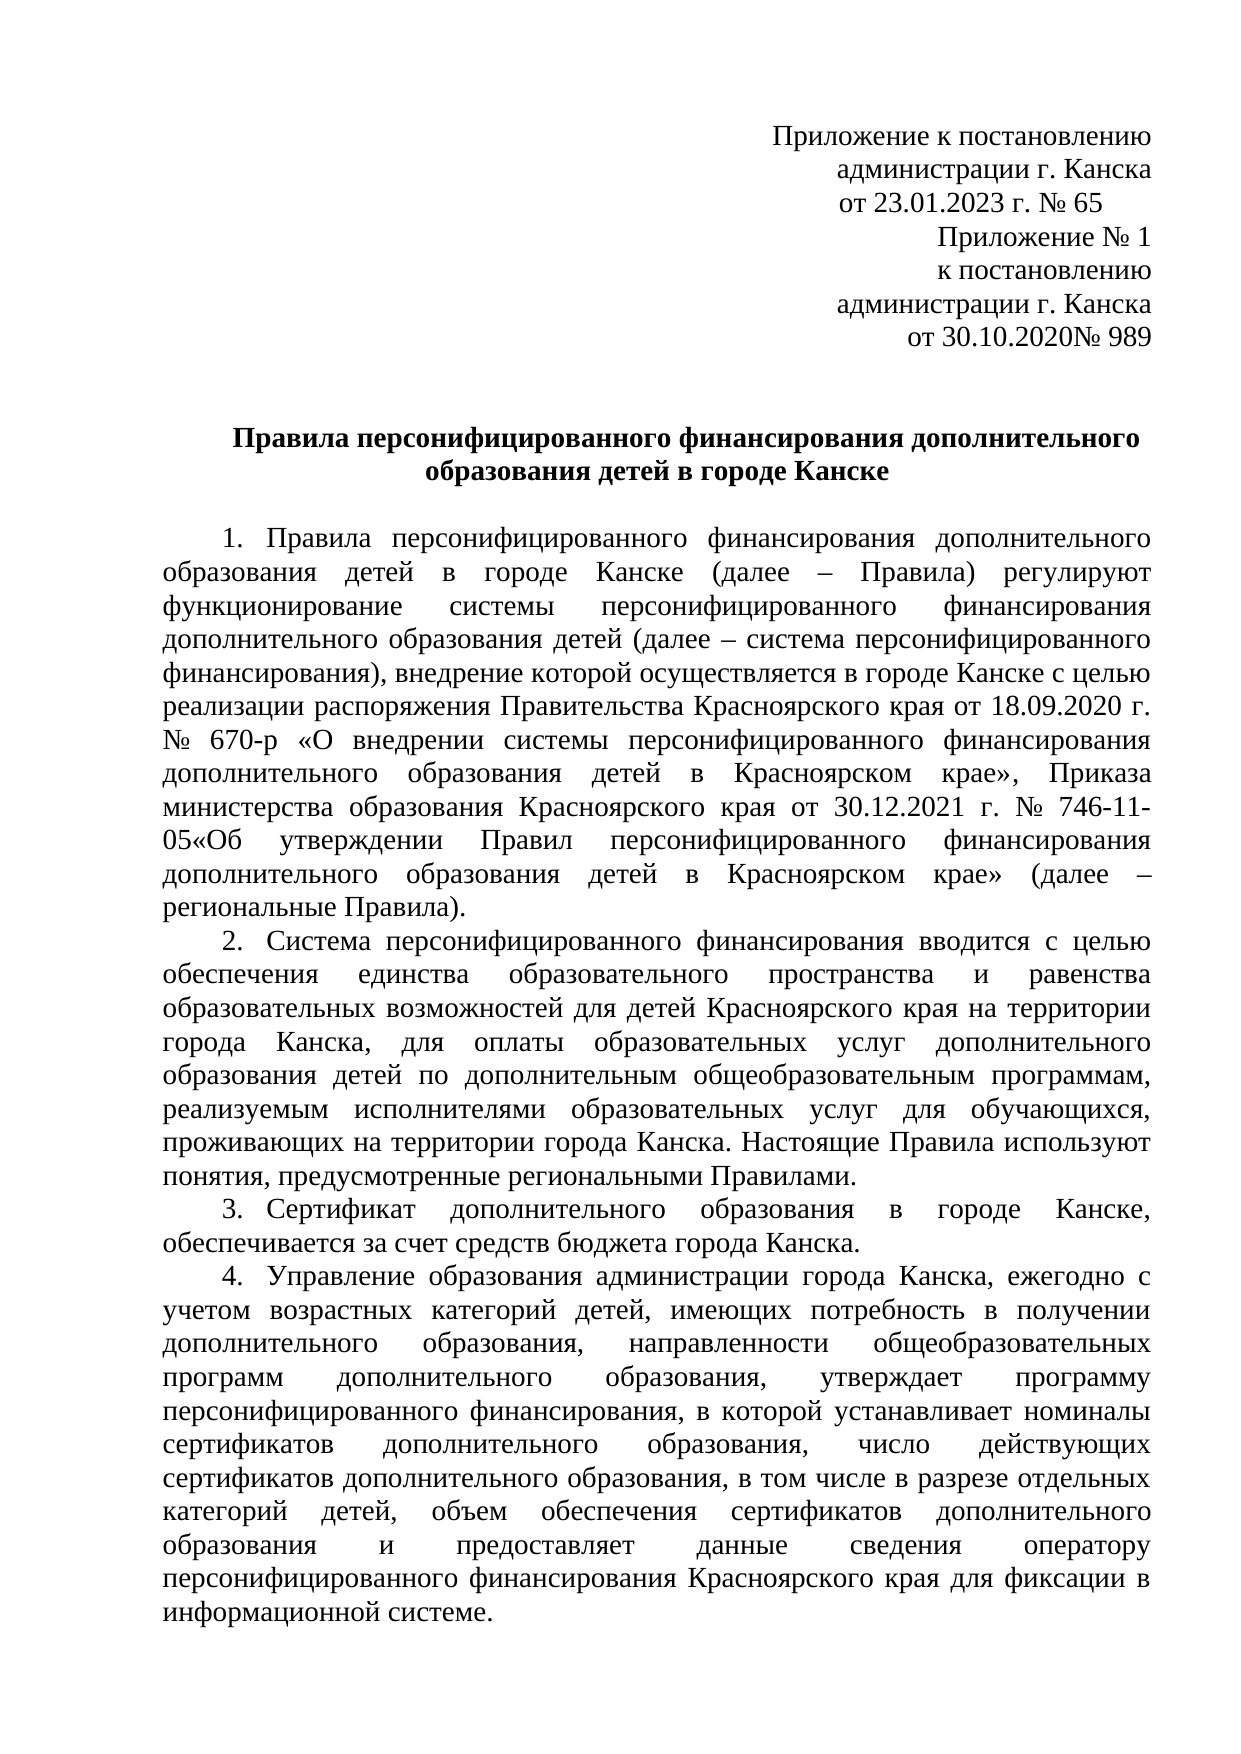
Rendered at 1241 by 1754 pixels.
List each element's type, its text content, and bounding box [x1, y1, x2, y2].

text администрации г. Канска [162, 286, 1152, 319]
text от 30.10.2020№ 989 [162, 319, 1152, 353]
list Управление образования администрации города Канска, ежегодно с учетом возрастных категорий детей, имеющих потребность в получении дополнительного образования, направленности общеобразовательных программ дополнительного образования, утверждает программу персонифицированного финансирования, в которой устанавливает номиналы сертификатов дополнительного образования, число действующих сертификатов дополнительного образования, в том числе в разрезе отдельных категорий детей, объем обеспечения сертификатов дополнительного образования и предоставляет данные сведения оператору персонифицированного финансирования Красноярского края для фиксации в информационной системе. [162, 1258, 1152, 1627]
text Приложение № 1 [162, 219, 1152, 252]
text администрации г. Канска [162, 152, 1152, 185]
text Правила персонифицированного финансирования дополнительного образования детей в городе Канске [162, 420, 1152, 487]
text от 23.01.2023 г. № 65 [162, 185, 1152, 219]
list Правила персонифицированного финансирования дополнительного образования детей в городе Канске (далее – Правила) регулируют функционирование системы персонифицированного финансирования дополнительного образования детей (далее – система персонифицированного финансирования), внедрение которой осуществляется в городе Канске с целью реализации распоряжения Правительства Красноярского края от 18.09.2020 г. № 670-р «О внедрении системы персонифицированного финансирования дополнительного образования детей в Красноярском крае», Приказа министерства образования Красноярского края от 30.12.2021 г. № 746-11-05«Об утверждении Правил персонифицированного финансирования дополнительного образования детей в Красноярском крае» (далее – региональные Правила). [162, 521, 1152, 923]
text к постановлению [162, 252, 1152, 286]
list Сертификат дополнительного образования в городе Канске, обеспечивается за счет средств бюджета города Канска. [162, 1191, 1152, 1258]
text Приложение к постановлению [162, 118, 1152, 152]
list Система персонифицированного финансирования вводится с целью обеспечения единства образовательного пространства и равенства образовательных возможностей для детей Красноярского края на территории города Канска, для оплаты образовательных услуг дополнительного образования детей по дополнительным общеобразовательным программам, реализуемым исполнителями образовательных услуг для обучающихся, проживающих на территории города Канска. Настоящие Правила используют понятия, предусмотренные региональными Правилами. [162, 923, 1152, 1191]
